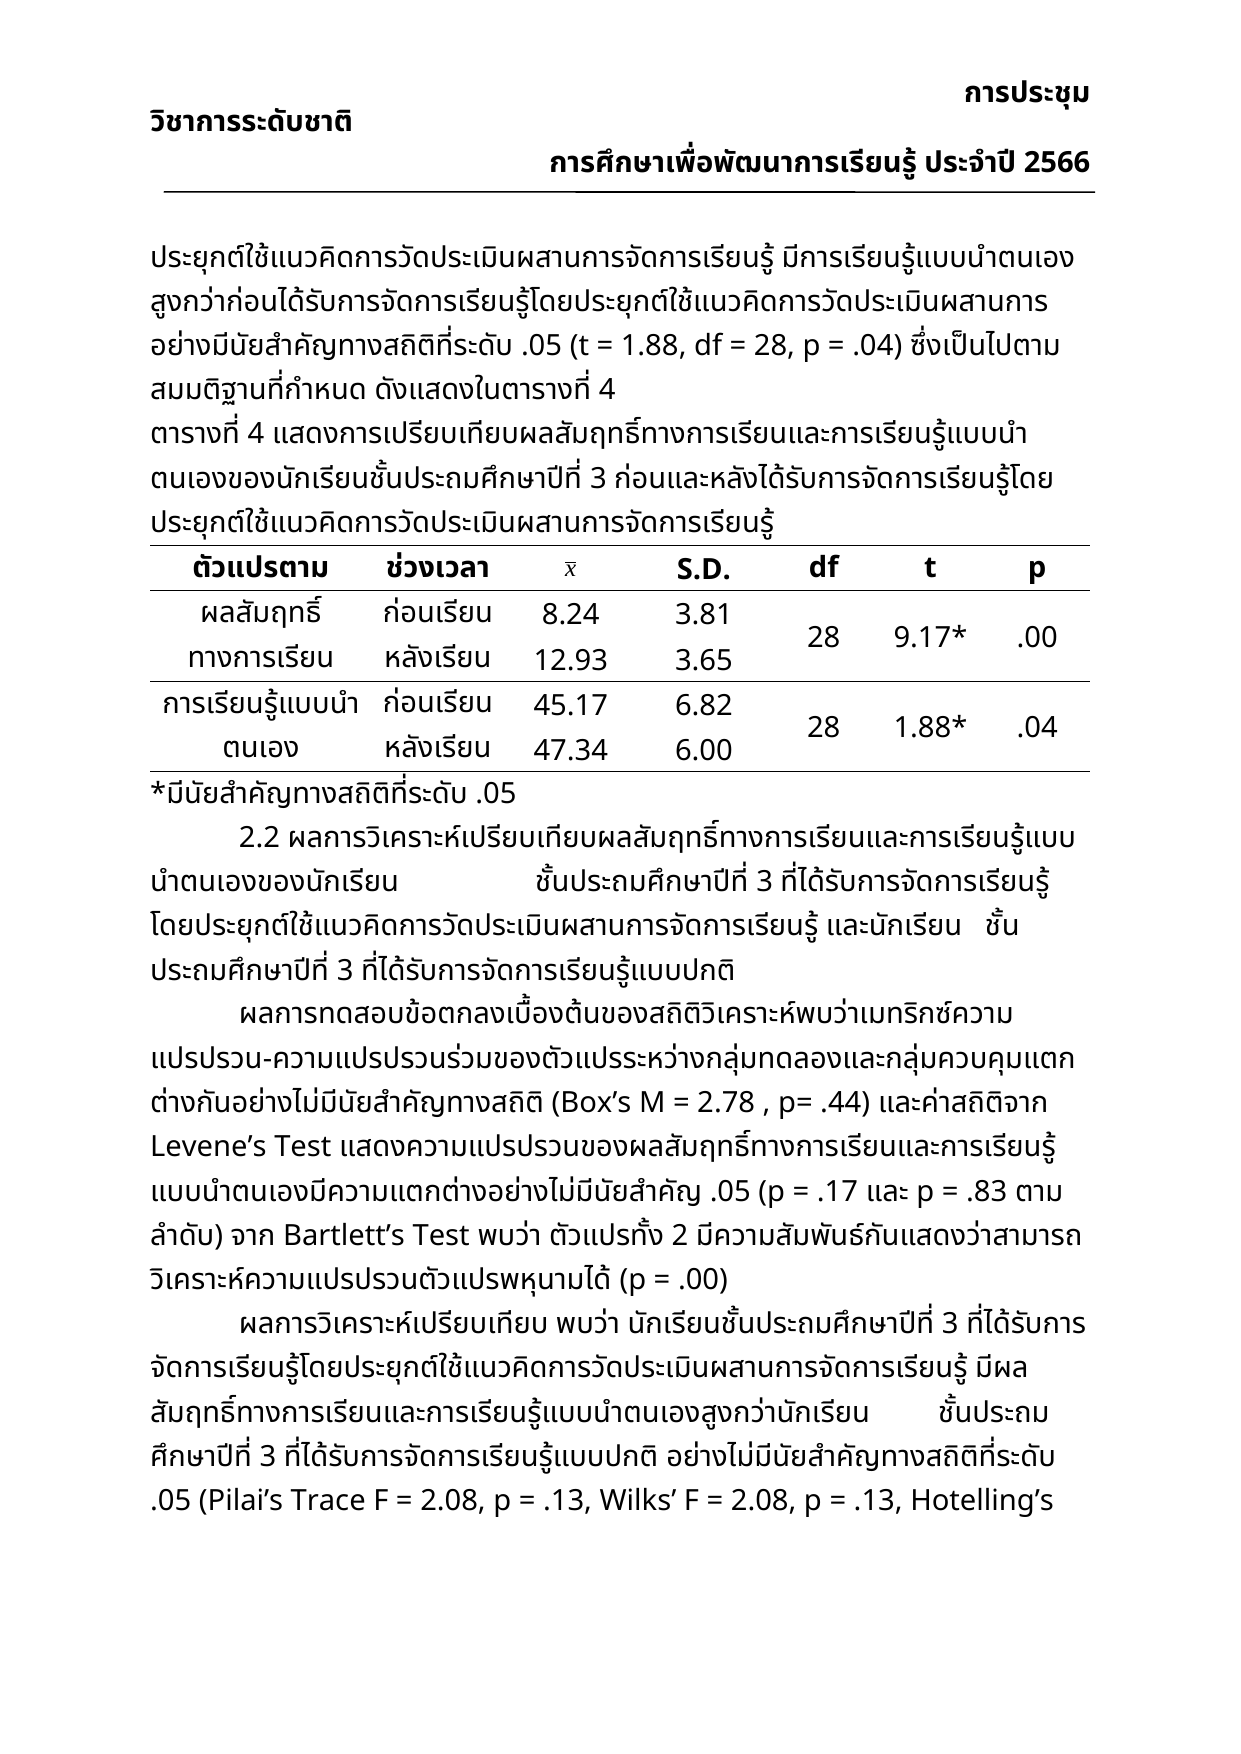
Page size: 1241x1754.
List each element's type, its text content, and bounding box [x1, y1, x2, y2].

table_cell 47.34 [504, 726, 637, 771]
text 2.2 ผลการวิเคราะห์เปรียบเทียบผลสัมฤทธิ์ทางการเรียนและการเรียนรู้แบบนำตนเองของนักเรียน ชั้นประถมศึกษาปีที่ 3 ที่ได้รับการจัดการเรียนรู้โดยประยุกต์ใช้แนวคิดการวัดประเมินผสานการจัดการเรียนรู้ และนักเรียน ชั้นประถมศึกษาปีที่ 3 ที่ได้รับการจัดการเรียนรู้แบบปกติ [150, 816, 1090, 993]
table_cell 45.17 [504, 682, 637, 726]
table_header ตัวแปรตาม [150, 546, 371, 590]
table_cell การเรียนรู้แบบนำตนเอง [150, 682, 371, 771]
table_cell หลังเรียน [371, 726, 504, 771]
text ตารางที่ 4 แสดงการเปรียบเทียบผลสัมฤทธิ์ทางการเรียนและการเรียนรู้แบบนำตนเองของนักเรียนชั้นประถมศึกษาปีที่ 3 ก่อนและหลังได้รับการจัดการเรียนรู้โดยประยุกต์ใช้แนวคิดการวัดประเมินผสานการจัดการเรียนรู้ [150, 413, 1090, 545]
table_header t [877, 546, 983, 590]
text ผลการทดสอบข้อตกลงเบื้องต้นของสถิติวิเคราะห์พบว่าเมทริกซ์ความแปรปรวน-ความแปรปรวนร่วมของตัวแปรระหว่างกลุ่มทดลองและกลุ่มควบคุมแตกต่างกันอย่างไม่มีนัยสำคัญทางสถิติ (Box’s M = 2.78 , p= .44) และค่าสถิติจาก Levene’s Test แสดงความแปรปรวนของผลสัมฤทธิ์ทางการเรียนและการเรียนรู้แบบนำตนเองมีความแตกต่างอย่างไม่มีนัยสำคัญ .05 (p = .17 และ p = .83 ตามลำดับ) จาก Bartlett’s Test พบว่า ตัวแปรทั้ง 2 มีความสัมพันธ์กันแสดงว่าสามารถวิเคราะห์ความแปรปรวนตัวแปรพหุนามได้ (p = .00) [150, 993, 1090, 1303]
table_cell .00 [984, 591, 1090, 681]
table_cell 28 [770, 682, 877, 771]
table_header S.D. [637, 546, 770, 590]
table_cell 3.65 [637, 636, 770, 681]
table_cell 6.00 [637, 726, 770, 771]
table_cell ก่อนเรียน [371, 591, 504, 636]
table_cell ผลสัมฤทธิ์ทางการเรียน [150, 591, 371, 681]
table_header [504, 546, 637, 590]
table_cell 8.24 [504, 591, 637, 636]
table_header p [984, 546, 1090, 590]
text *มีนัยสำคัญทางสถิติที่ระดับ .05 [150, 772, 1090, 816]
table_cell 1.88* [877, 682, 983, 771]
table_cell 3.81 [637, 591, 770, 636]
table_cell 28 [770, 591, 877, 681]
table_cell .04 [984, 682, 1090, 771]
table_cell หลังเรียน [371, 636, 504, 681]
table_cell 9.17* [877, 591, 983, 681]
table_cell 12.93 [504, 636, 637, 681]
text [150, 236, 1090, 413]
table_header ช่วงเวลา [371, 546, 504, 590]
table_header df [770, 546, 877, 590]
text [150, 1303, 1090, 1519]
table_cell 6.82 [637, 682, 770, 726]
table_cell ก่อนเรียน [371, 682, 504, 726]
